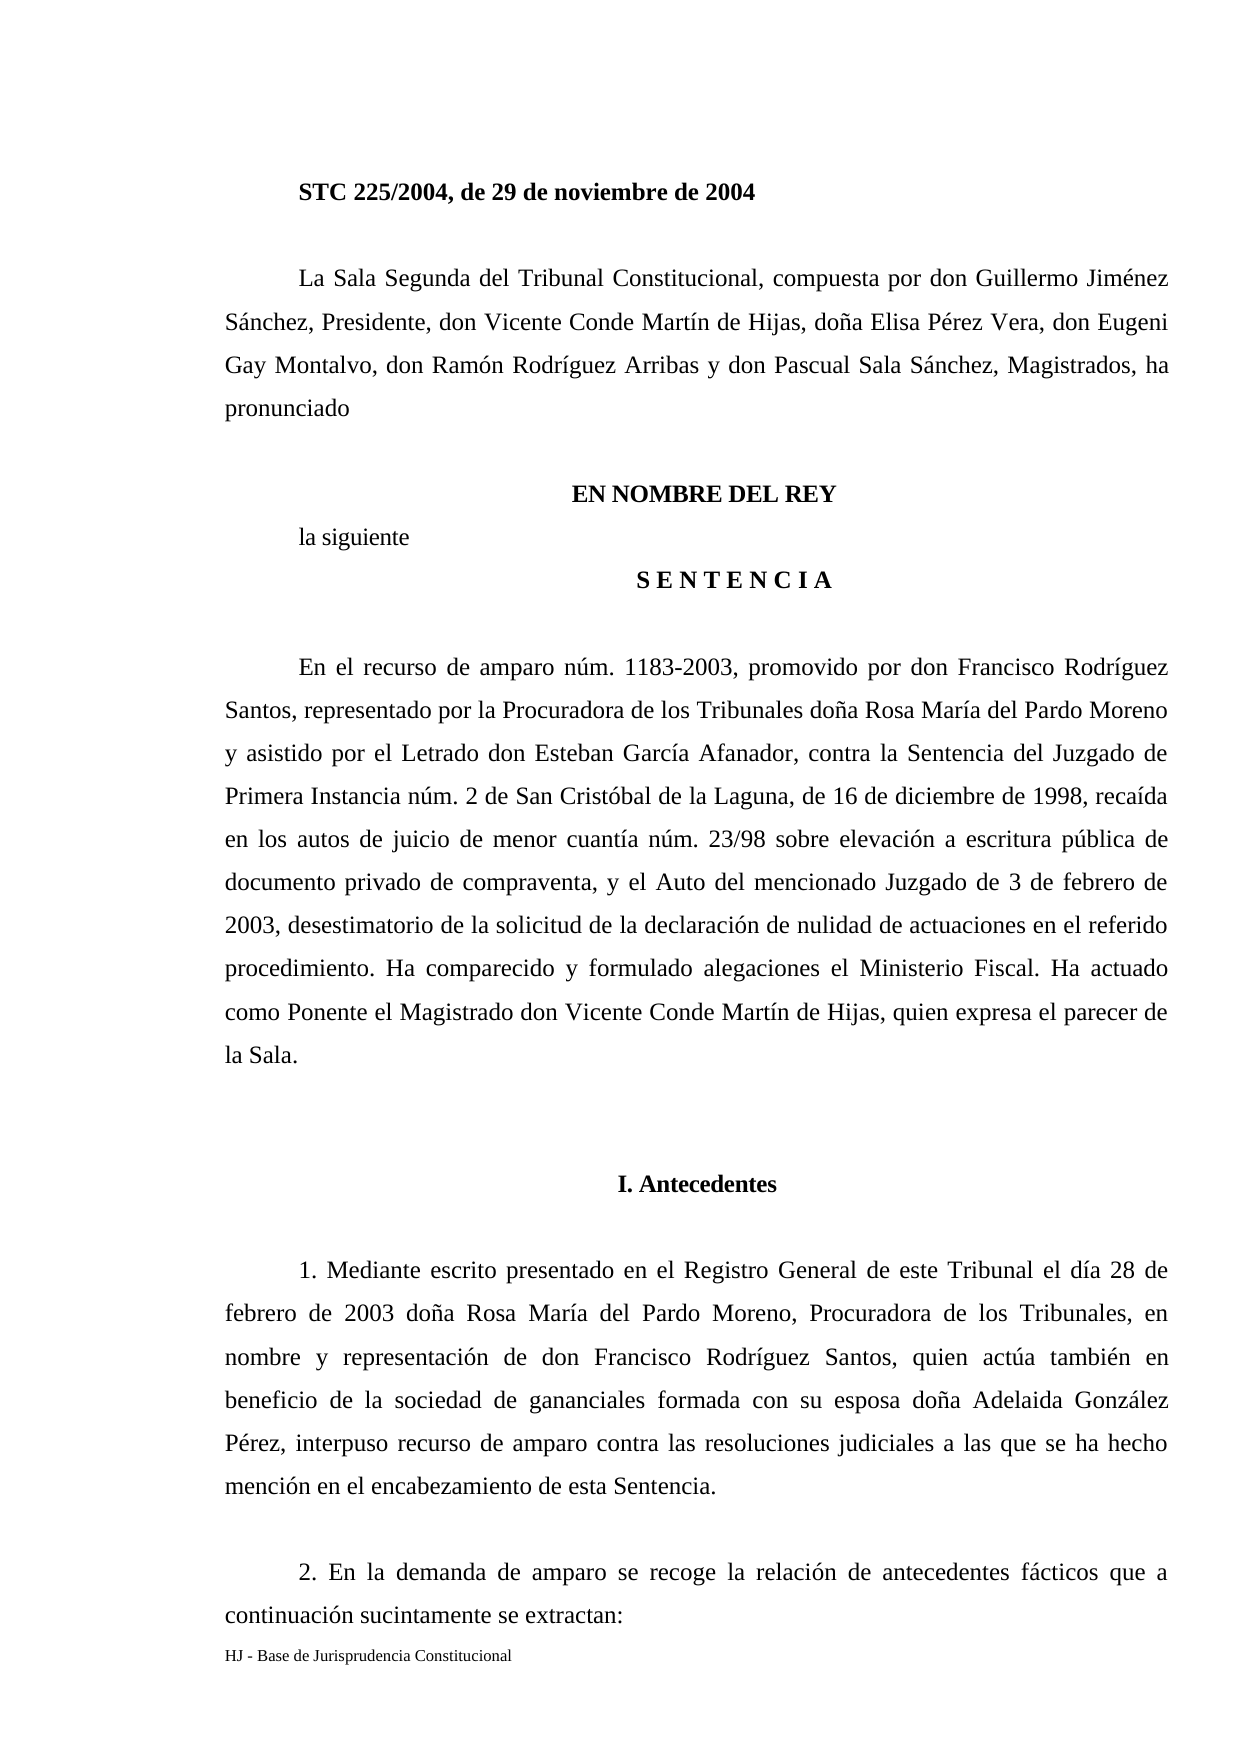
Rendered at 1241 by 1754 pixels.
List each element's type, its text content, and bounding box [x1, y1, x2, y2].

text La Sala Segunda del Tribunal Constitucional, compuesta por don Guillermo Jiménez Sánchez, Presidente, don Vicente Conde Martín de Hijas, doña Elisa Pérez Vera, don Eugeni Gay Montalvo, don Ramón Rodríguez Arribas y don Pascual Sala Sánchez, Magistrados, ha pronunciado [224, 263, 1169, 422]
text En el recurso de amparo núm. 1183-2003, promovido por don Francisco Rodríguez Santos, representado por la Procuradora de los Tribunales doña Rosa María del Pardo Moreno y asistido por el Letrado don Esteban García Afanador, contra la Sentencia del Juzgado de Primera Instancia núm. 2 de San Cristóbal de la Laguna, de 16 de diciembre de 1998, recaída en los autos de juicio de menor cuantía núm. 23/98 sobre elevación a escritura pública de documento privado de compraventa, y el Auto del mencionado Juzgado de 3 de febrero de 2003, desestimatorio de la solicitud de la declaración de nulidad de actuaciones en el referido procedimiento. Ha comparecido y formulado alegaciones el Ministerio Fiscal. Ha actuado como Ponente el Magistrado don Vicente Conde Martín de Hijas, quien expresa el parecer de la Sala. [224, 652, 1169, 1068]
text I. Antecedentes [224, 1169, 1169, 1198]
text S E N T E N C I A [224, 565, 1169, 594]
text 2. En la demanda de amparo se recoge la relación de antecedentes fácticos que a continuación sucintamente se extractan: [224, 1557, 1169, 1629]
text la siguiente [224, 522, 1110, 551]
text EN NOMBRE DEL REY [224, 479, 1110, 508]
text 1. Mediante escrito presentado en el Registro General de este Tribunal el día 28 de febrero de 2003 doña Rosa María del Pardo Moreno, Procuradora de los Tribunales, en nombre y representación de don Francisco Rodríguez Santos, quien actúa también en beneficio de la sociedad de gananciales formada con su esposa doña Adelaida González Pérez, interpuso recurso de amparo contra las resoluciones judiciales a las que se ha hecho mención en el encabezamiento de esta Sentencia. [224, 1255, 1169, 1500]
text STC 225/2004, de 29 de noviembre de 2004 [224, 177, 1169, 206]
